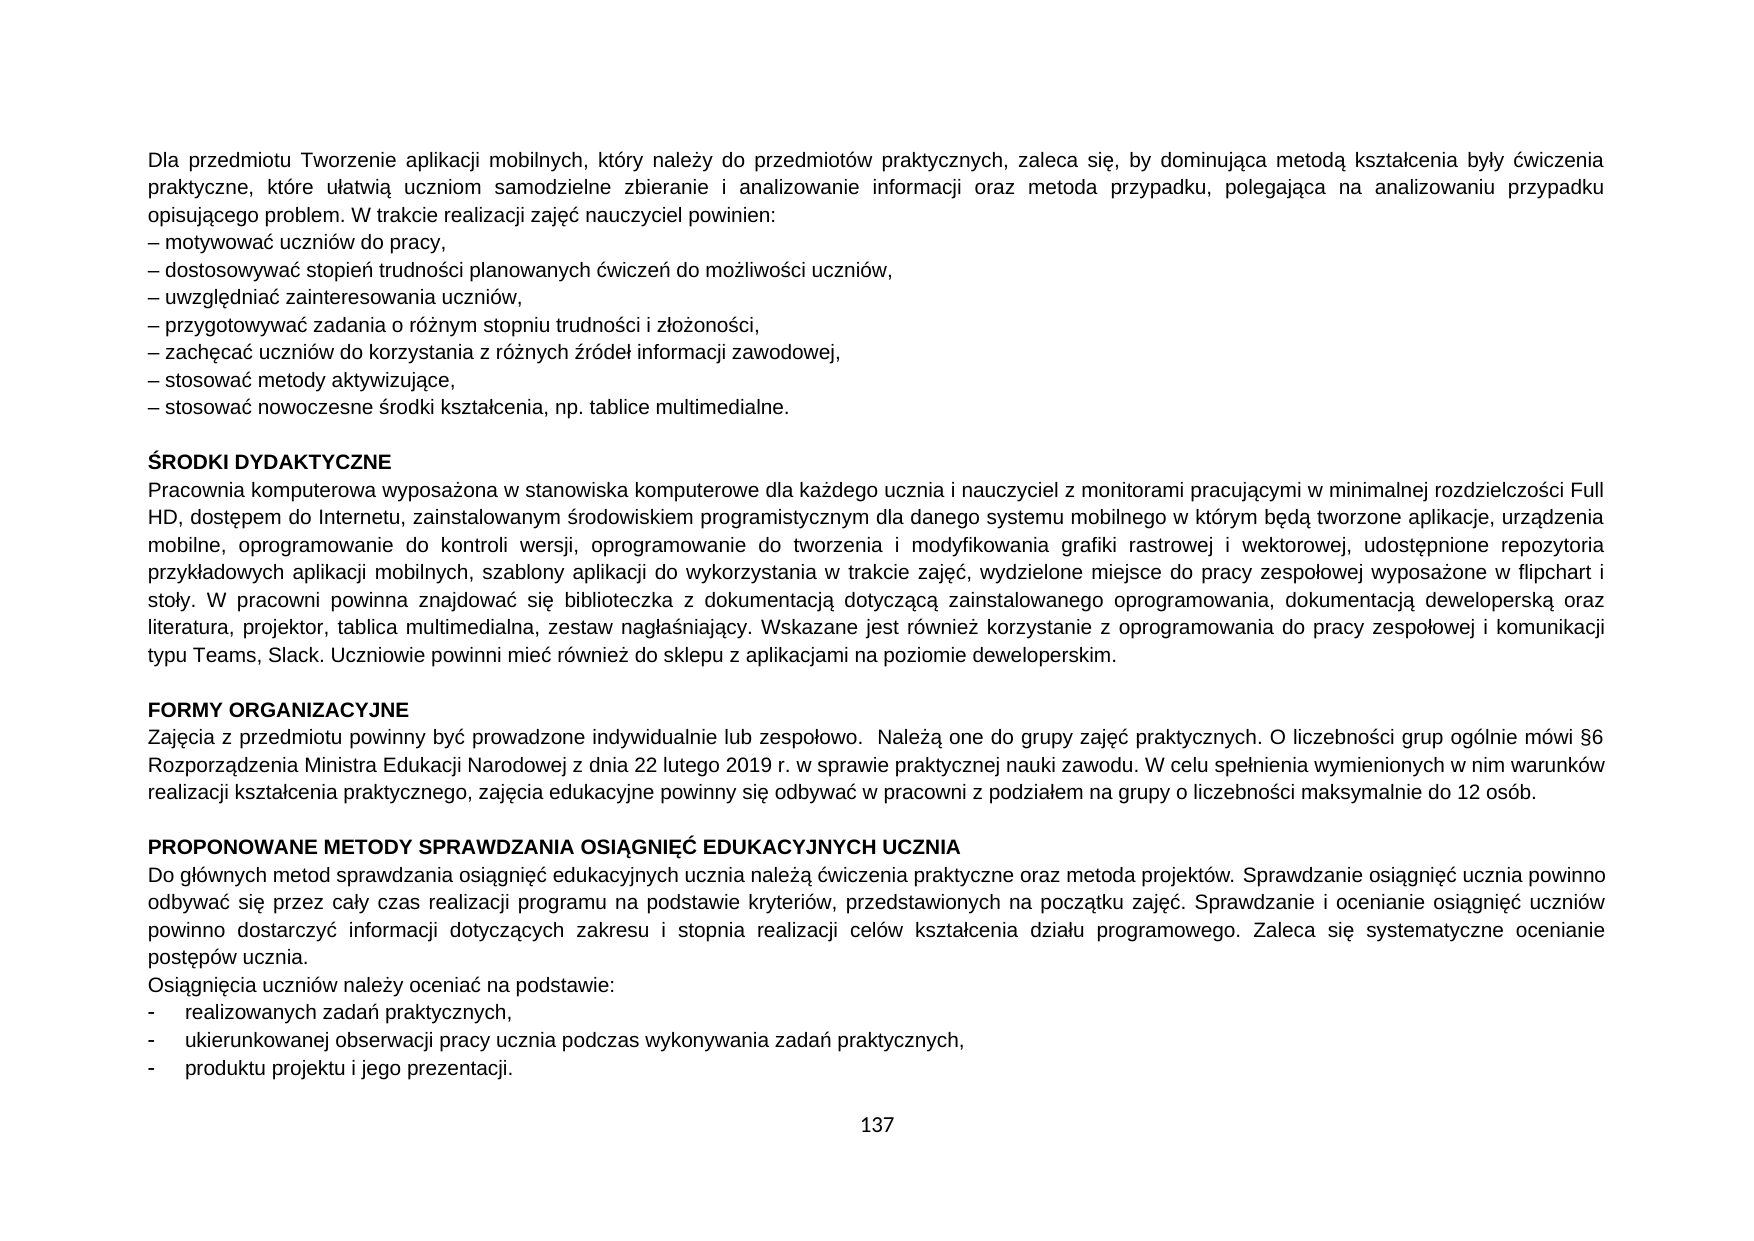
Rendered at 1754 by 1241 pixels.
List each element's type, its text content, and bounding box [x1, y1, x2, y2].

text Do głównych metod sprawdzania osiągnięć edukacyjnych ucznia należą ćwiczenia praktyczne oraz metoda projektów. Sprawdzanie osiągnięć ucznia powinno odbywać się przez cały czas realizacji programu na podstawie kryteriów, przedstawionych na początku zajęć. Sprawdzanie i ocenianie osiągnięć uczniów powinno dostarczyć informacji dotyczących zakresu i stopnia realizacji celów kształcenia działu programowego. Zaleca się systematyczne ocenianie postępów ucznia. [148, 863, 1606, 969]
text – stosować nowoczesne środki kształcenia, np. tablice multimedialne. [148, 395, 1606, 419]
text Dla przedmiotu Tworzenie aplikacji mobilnych, który należy do przedmiotów praktycznych, zaleca się, by dominująca metodą kształcenia były ćwiczenia praktyczne, które ułatwią uczniom samodzielne zbieranie i analizowanie informacji oraz metoda przypadku, polegająca na analizowaniu przypadku opisującego problem. W trakcie realizacji zajęć nauczyciel powinien: [148, 148, 1606, 227]
text Pracownia komputerowa wyposażona w stanowiska komputerowe dla każdego ucznia i nauczyciel z monitorami pracującymi w minimalnej rozdzielczości Full HD, dostępem do Internetu, zainstalowanym środowiskiem programistycznym dla danego systemu mobilnego w którym będą tworzone aplikacje, urządzenia mobilne, oprogramowanie do kontroli wersji, oprogramowanie do tworzenia i modyfikowania grafiki rastrowej i wektorowej, udostępnione repozytoria przykładowych aplikacji mobilnych, szablony aplikacji do wykorzystania w trakcie zajęć, wydzielone miejsce do pracy zespołowej wyposażone w flipchart i stoły. W pracowni powinna znajdować się biblioteczka z dokumentacją dotyczącą zainstalowanego oprogramowania, dokumentacją deweloperską oraz literatura, projektor, tablica multimedialna, zestaw nagłaśniający. Wskazane jest również korzystanie z oprogramowania do pracy zespołowej i komunikacji typu Teams, Slack. Uczniowie powinni mieć również do sklepu z aplikacjami na poziomie deweloperskim. [148, 478, 1606, 667]
text ukierunkowanej obserwacji pracy ucznia podczas wykonywania zadań praktycznych, [148, 1028, 1606, 1052]
text Zajęcia z przedmiotu powinny być prowadzone indywidualnie lub zespołowo. Należą one do grupy zajęć praktycznych. O liczebności grup ogólnie mówi §6 Rozporządzenia Ministra Edukacji Narodowej z dnia 22 lutego 2019 r. w sprawie praktycznej nauki zawodu. W celu spełnienia wymienionych w nim warunków realizacji kształcenia praktycznego, zajęcia edukacyjne powinny się odbywać w pracowni z podziałem na grupy o liczebności maksymalnie do 12 osób. [148, 725, 1606, 804]
text – zachęcać uczniów do korzystania z różnych źródeł informacji zawodowej, [148, 340, 1606, 364]
text FORMY ORGANIZACYJNE [148, 698, 1606, 722]
text – dostosowywać stopień trudności planowanych ćwiczeń do możliwości uczniów, [148, 258, 1606, 282]
text PROPONOWANE METODY SPRAWDZANIA OSIĄGNIĘĆ EDUKACYJNYCH UCZNIA [148, 835, 1606, 859]
text – motywować uczniów do pracy, [148, 230, 1606, 254]
text realizowanych zadań praktycznych, [148, 1000, 1606, 1024]
text produktu projektu i jego prezentacji. [148, 1055, 1606, 1079]
text – stosować metody aktywizujące, [148, 368, 1606, 392]
text ŚRODKI DYDAKTYCZNE [148, 450, 1606, 474]
text – przygotowywać zadania o różnym stopniu trudności i złożoności, [148, 313, 1606, 337]
text Osiągnięcia uczniów należy oceniać na podstawie: [148, 973, 1606, 997]
text – uwzględniać zainteresowania uczniów, [148, 285, 1606, 309]
